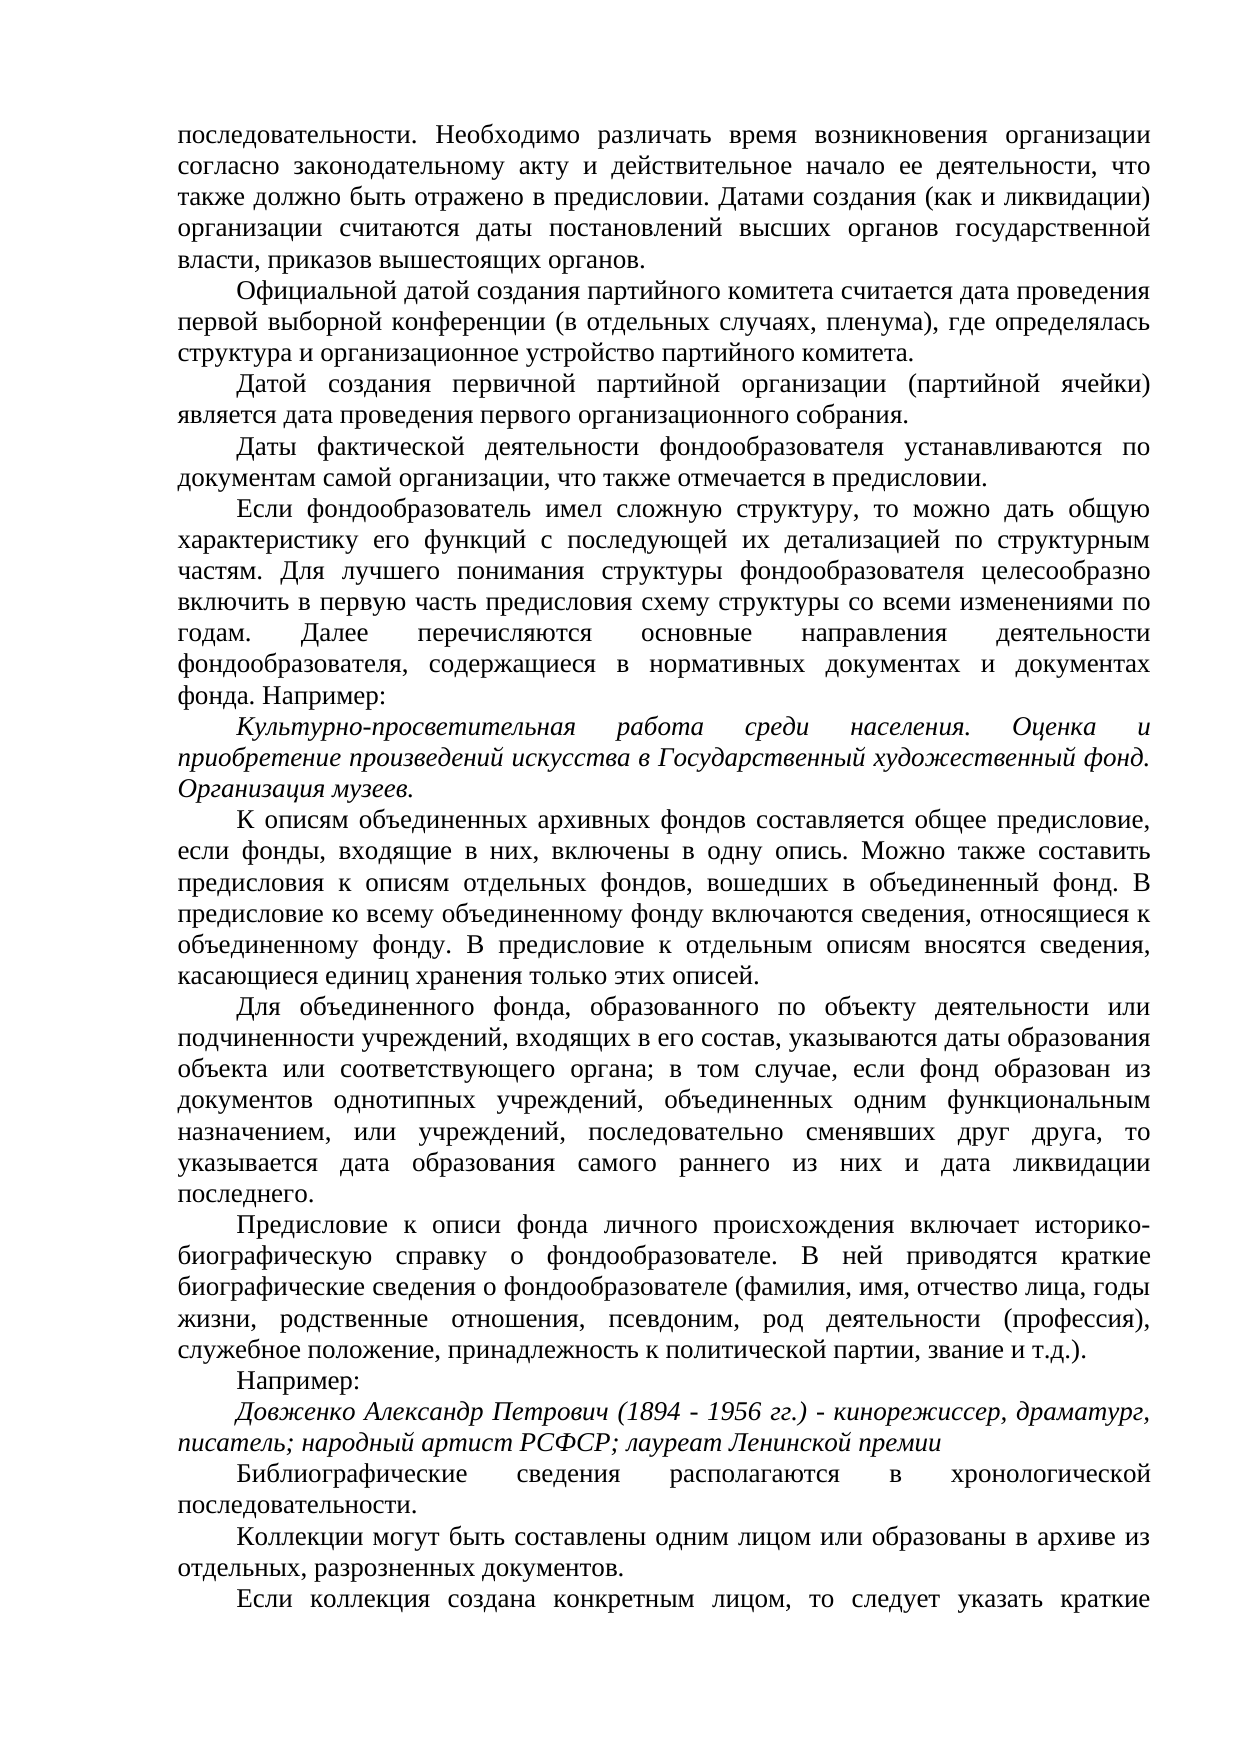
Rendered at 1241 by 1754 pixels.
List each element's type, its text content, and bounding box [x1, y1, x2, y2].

text Если фондообразователь имел сложную структуру, то можно дать общую характеристику его функций с последующей их детализацией по структурным частям. Для лучшего понимания структуры фондообразователя целесообразно включить в первую часть предисловия схему структуры со всеми изменениями по годам. Далее перечисляются основные направления деятельности фондообразователя, содержащиеся в нормативных документах и документах фонда. Например: [177, 492, 1152, 710]
text Библиографические сведения располагаются в хронологической последовательности. [177, 1457, 1152, 1520]
text Довженко Александр Петрович (1894 - 1956 гг.) - кинорежиссер, драматург, писатель; народный артист РСФСР; лауреат Ленинской премии [177, 1395, 1152, 1457]
text Официальной датой создания партийного комитета считается дата проведения первой выборной конференции (в отдельных случаях, пленума), где определялась структура и организационное устройство партийного комитета. [177, 274, 1152, 367]
text Например: [177, 1364, 1152, 1395]
text Культурно-просветительная работа среди населения. Оценка и приобретение произведений искусства в Государственный художественный фонд. Организация музеев. [177, 710, 1152, 803]
text Даты фактической деятельности фондообразователя устанавливаются по документам самой организации, что также отмечается в предисловии. [177, 429, 1152, 492]
text Предисловие к описи фонда личного происхождения включает историко-биографическую справку о фондообразователе. В ней приводятся краткие биографические сведения о фондообразователе (фамилия, имя, отчество лица, годы жизни, родственные отношения, псевдоним, род деятельности (профессия), служебное положение, принадлежность к политической партии, звание и т.д.). [177, 1208, 1152, 1364]
text Для объединенного фонда, образованного по объекту деятельности или подчиненности учреждений, входящих в его состав, указываются даты образования объекта или соответствующего органа; в том случае, если фонд образован из документов однотипных учреждений, объединенных одним функциональным назначением, или учреждений, последовательно сменявших друг друга, то указывается дата образования самого раннего из них и дата ликвидации последнего. [177, 990, 1152, 1208]
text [177, 118, 1152, 274]
text Датой создания первичной партийной организации (партийной ячейки) является дата проведения первого организационного собрания. [177, 367, 1152, 429]
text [177, 1582, 1152, 1613]
text К описям объединенных архивных фондов составляется общее предисловие, если фонды, входящие в них, включены в одну опись. Можно также составить предисловия к описям отдельных фондов, вошедших в объединенный фонд. В предисловие ко всему объединенному фонду включаются сведения, относящиеся к объединенному фонду. В предисловие к отдельным описям вносятся сведения, касающиеся единиц хранения только этих описей. [177, 803, 1152, 990]
text Коллекции могут быть составлены одним лицом или образованы в архиве из отдельных, разрозненных документов. [177, 1520, 1152, 1582]
